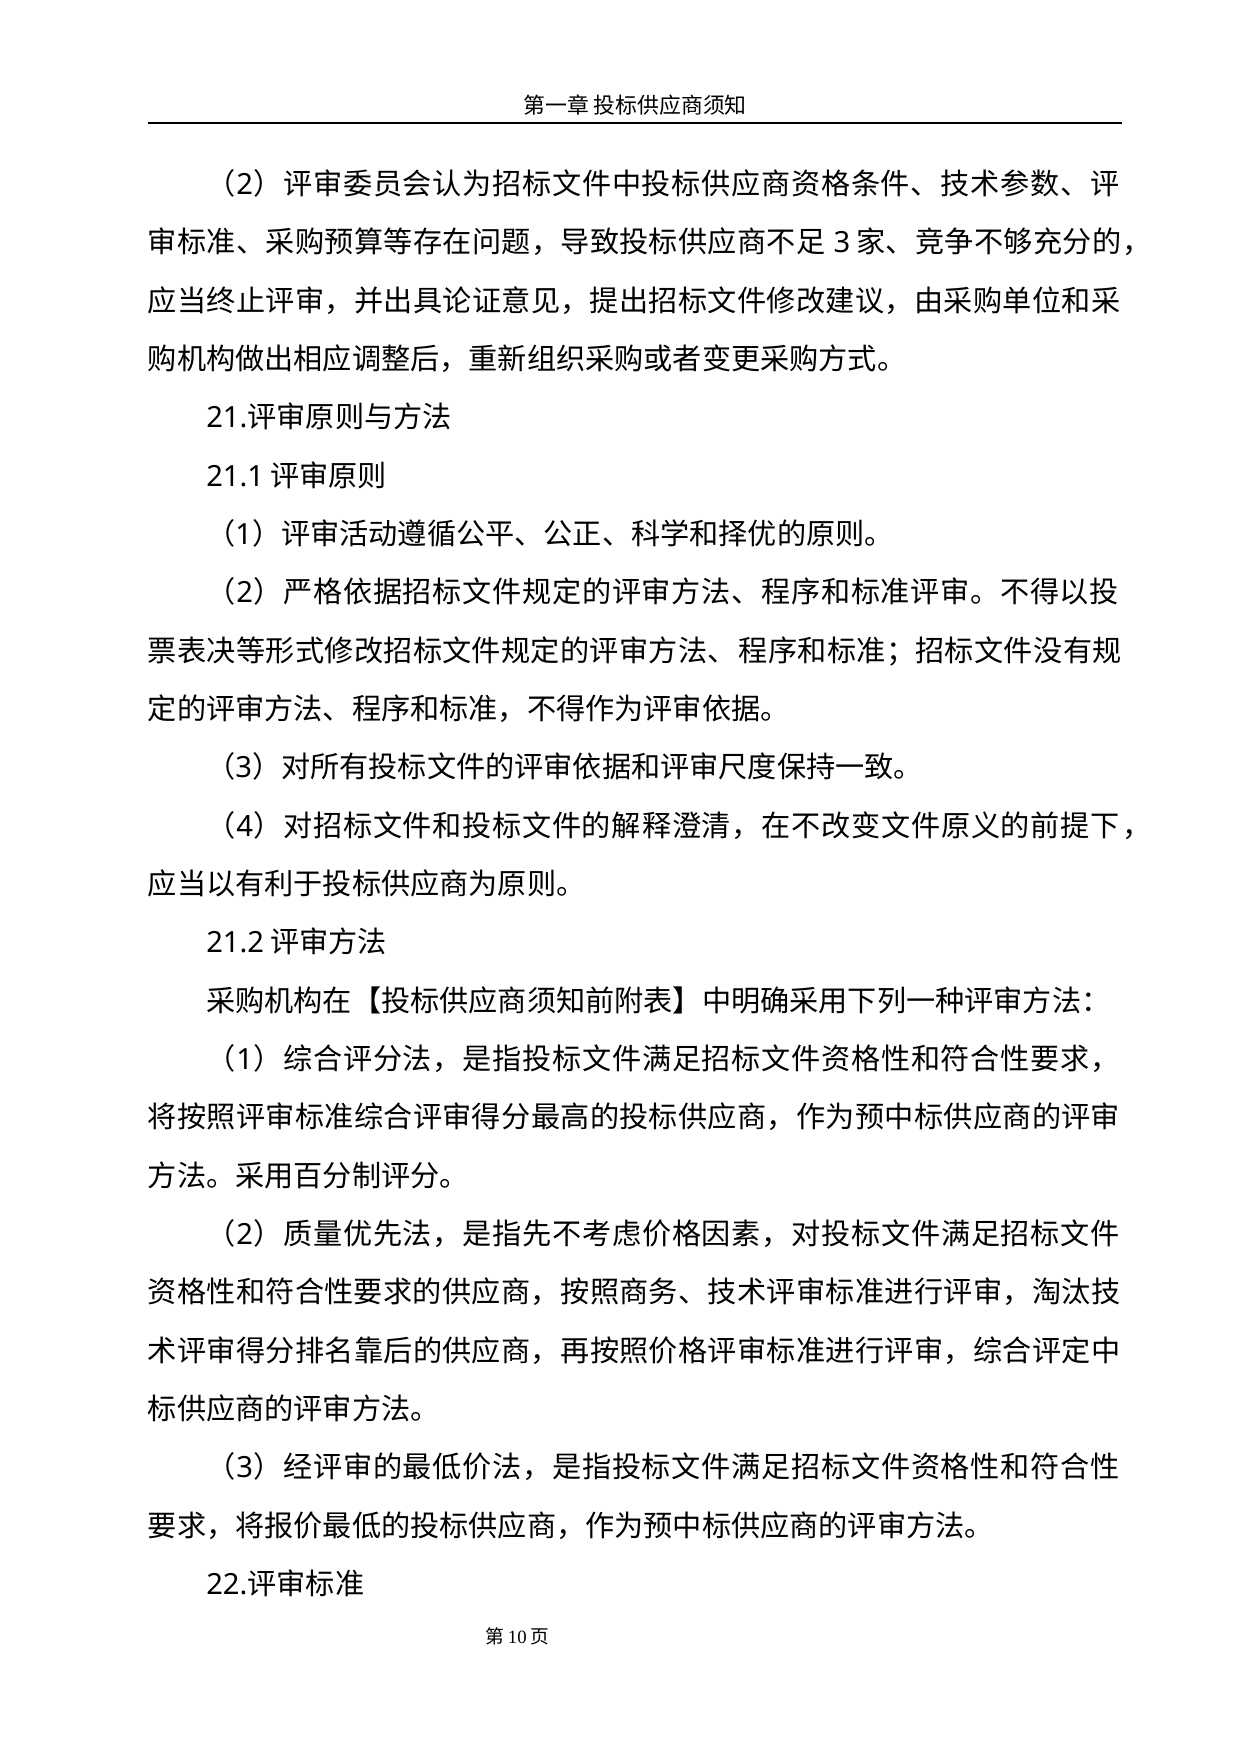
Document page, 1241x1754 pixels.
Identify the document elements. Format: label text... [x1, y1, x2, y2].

text （3）经评审的最低价法，是指投标文件满足招标文件资格性和符合性要求，将报价最低的投标供应商，作为预中标供应商的评审方法。 [148, 1431, 1122, 1548]
text （2）严格依据招标文件规定的评审方法、程序和标准评审。不得以投票表决等形式修改招标文件规定的评审方法、程序和标准；招标文件没有规定的评审方法、程序和标准，不得作为评审依据。 [148, 556, 1122, 731]
text （2）评审委员会认为招标文件中投标供应商资格条件、技术参数、评审标准、采购预算等存在问题，导致投标供应商不足3家、竞争不够充分的，应当终止评审，并出具论证意见，提出招标文件修改建议，由采购单位和采购机构做出相应调整后，重新组织采购或者变更采购方式。 [148, 148, 1122, 381]
text 21.1评审原则 [148, 439, 1122, 498]
text 21.2评审方法 [148, 906, 1122, 964]
subtitle 21.评审原则与方法 [148, 381, 1122, 439]
text （1）综合评分法，是指投标文件满足招标文件资格性和符合性要求，将按照评审标准综合评审得分最高的投标供应商，作为预中标供应商的评审方法。采用百分制评分。 [148, 1023, 1122, 1198]
text （3）对所有投标文件的评审依据和评审尺度保持一致。 [148, 731, 1122, 789]
subtitle 22.评审标准 [148, 1548, 1122, 1606]
text （1）评审活动遵循公平、公正、科学和择优的原则。 [148, 498, 1122, 556]
text （4）对招标文件和投标文件的解释澄清，在不改变文件原义的前提下，应当以有利于投标供应商为原则。 [148, 789, 1122, 906]
text （2）质量优先法，是指先不考虑价格因素，对投标文件满足招标文件资格性和符合性要求的供应商，按照商务、技术评审标准进行评审，淘汰技术评审得分排名靠后的供应商，再按照价格评审标准进行评审，综合评定中标供应商的评审方法。 [148, 1198, 1122, 1431]
text 采购机构在【投标供应商须知前附表】中明确采用下列一种评审方法： [148, 964, 1122, 1023]
